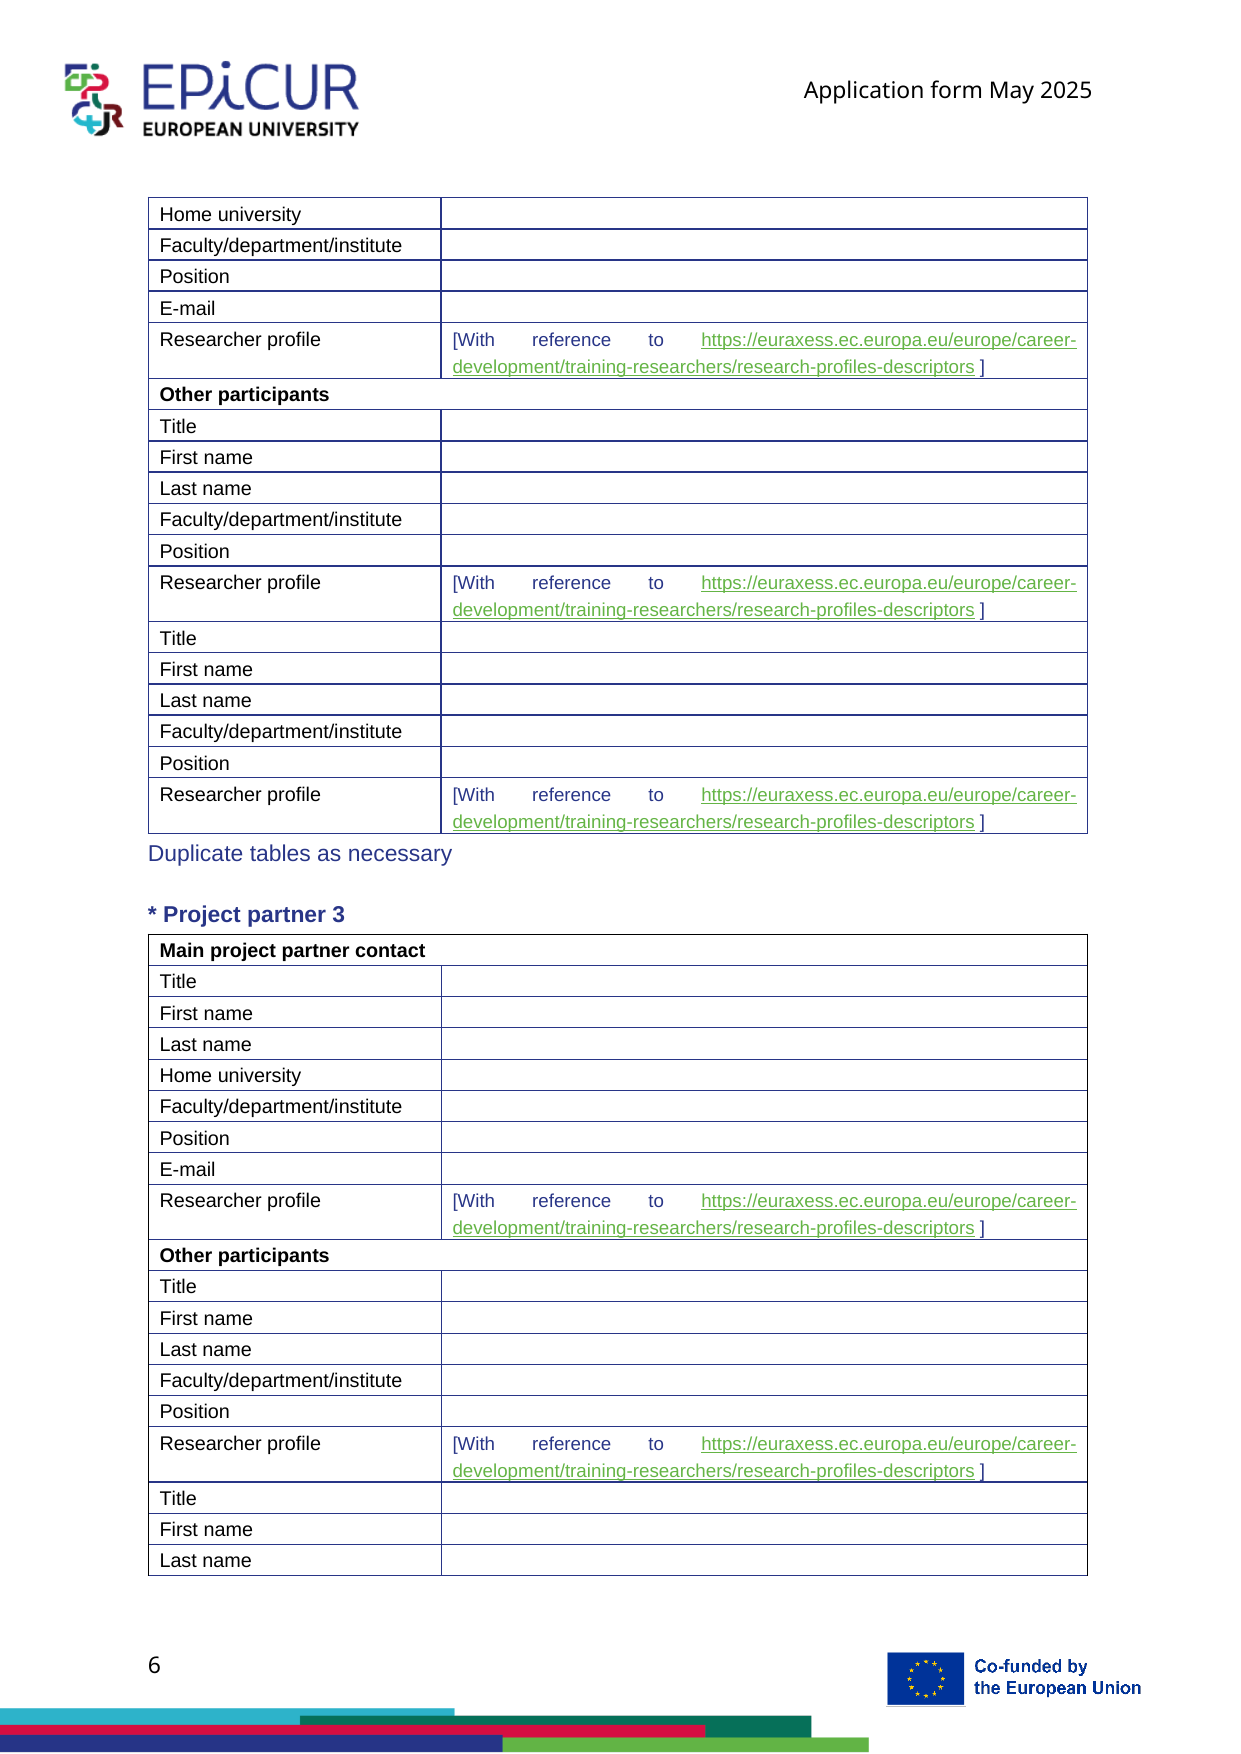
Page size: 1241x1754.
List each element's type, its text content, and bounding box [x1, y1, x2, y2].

table_cell Last name [149, 1028, 441, 1058]
table_cell [442, 442, 1087, 471]
table_cell [442, 292, 1087, 322]
table_cell [442, 716, 1087, 746]
table_cell [442, 1365, 1087, 1395]
table_cell [442, 1483, 1087, 1513]
table_cell Faculty/department/institute [149, 716, 440, 746]
table_cell [442, 685, 1087, 714]
table_cell Last name [149, 473, 440, 502]
table_cell Title [149, 1271, 441, 1301]
picture [57, 52, 370, 141]
table_cell First name [149, 997, 441, 1027]
table_cell Title [149, 410, 440, 440]
table_cell [442, 473, 1087, 502]
table_cell Position [149, 535, 440, 565]
table_cell E-mail [149, 292, 440, 322]
table_cell Last name [149, 1545, 441, 1575]
table_cell Title [149, 622, 440, 652]
picture [0, 1648, 1151, 1754]
text * Project partner 3 [148, 901, 1093, 927]
table_cell Researcher profile [149, 778, 440, 833]
table_cell [With reference to https://euraxess.ec.europa.eu/europe/career-development/training-researchers/research-profiles-descriptors ] [442, 778, 1087, 833]
table_cell [442, 997, 1087, 1027]
table_cell [442, 1514, 1087, 1544]
table_cell [442, 1060, 1087, 1090]
table_cell [442, 1396, 1087, 1426]
table_cell [442, 504, 1087, 534]
table_cell Position [149, 1122, 441, 1152]
table_cell Researcher profile [149, 323, 440, 377]
table_cell [With reference to https://euraxess.ec.europa.eu/europe/career-development/training-researchers/research-profiles-descriptors ] [442, 1427, 1087, 1481]
table_cell Researcher profile [149, 1427, 441, 1481]
table_cell [442, 1028, 1087, 1058]
table_cell Position [149, 261, 440, 290]
table_cell [442, 230, 1087, 259]
table_cell Home university [149, 1060, 441, 1090]
table_cell Other participants [149, 379, 1087, 409]
table_cell [442, 747, 1087, 777]
table_cell [With reference to https://euraxess.ec.europa.eu/europe/career-development/training-researchers/research-profiles-descriptors ] [442, 323, 1087, 377]
table_cell Last name [149, 1334, 441, 1364]
table_cell Faculty/department/institute [149, 504, 440, 534]
table_cell [442, 1153, 1087, 1183]
table_cell [442, 261, 1087, 290]
table_cell Researcher profile [149, 567, 440, 621]
table_cell Position [149, 747, 440, 777]
table_cell First name [149, 1302, 441, 1332]
table_cell Faculty/department/institute [149, 1365, 441, 1395]
table_cell [442, 535, 1087, 565]
table_cell [442, 966, 1087, 996]
table_cell E-mail [149, 1153, 441, 1183]
table_cell [442, 1334, 1087, 1364]
table_cell Faculty/department/institute [149, 1091, 441, 1121]
table_cell [442, 1122, 1087, 1152]
table_cell Other participants [149, 1240, 1087, 1270]
table_cell Position [149, 1396, 441, 1426]
table_cell [442, 410, 1087, 440]
table_cell [442, 1271, 1087, 1301]
table_cell Home university [149, 198, 440, 228]
table_cell [With reference to https://euraxess.ec.europa.eu/europe/career-development/training-researchers/research-profiles-descriptors ] [442, 1185, 1087, 1239]
table_cell [442, 653, 1087, 683]
table_cell [442, 1302, 1087, 1332]
table_cell First name [149, 653, 440, 683]
table_cell Title [149, 1483, 441, 1513]
table_header Main project partner contact [149, 935, 1087, 965]
text Duplicate tables as necessary [148, 840, 1093, 867]
table_cell [442, 198, 1087, 228]
table_cell Researcher profile [149, 1185, 441, 1239]
table_cell Last name [149, 685, 440, 714]
table_cell [442, 1091, 1087, 1121]
table_cell [442, 1545, 1087, 1575]
table_cell Faculty/department/institute [149, 230, 440, 259]
table_cell [With reference to https://euraxess.ec.europa.eu/europe/career-development/training-researchers/research-profiles-descriptors ] [442, 567, 1087, 621]
table_cell First name [149, 442, 440, 471]
table_cell Title [149, 966, 441, 996]
table_cell [442, 622, 1087, 652]
table_cell First name [149, 1514, 441, 1544]
